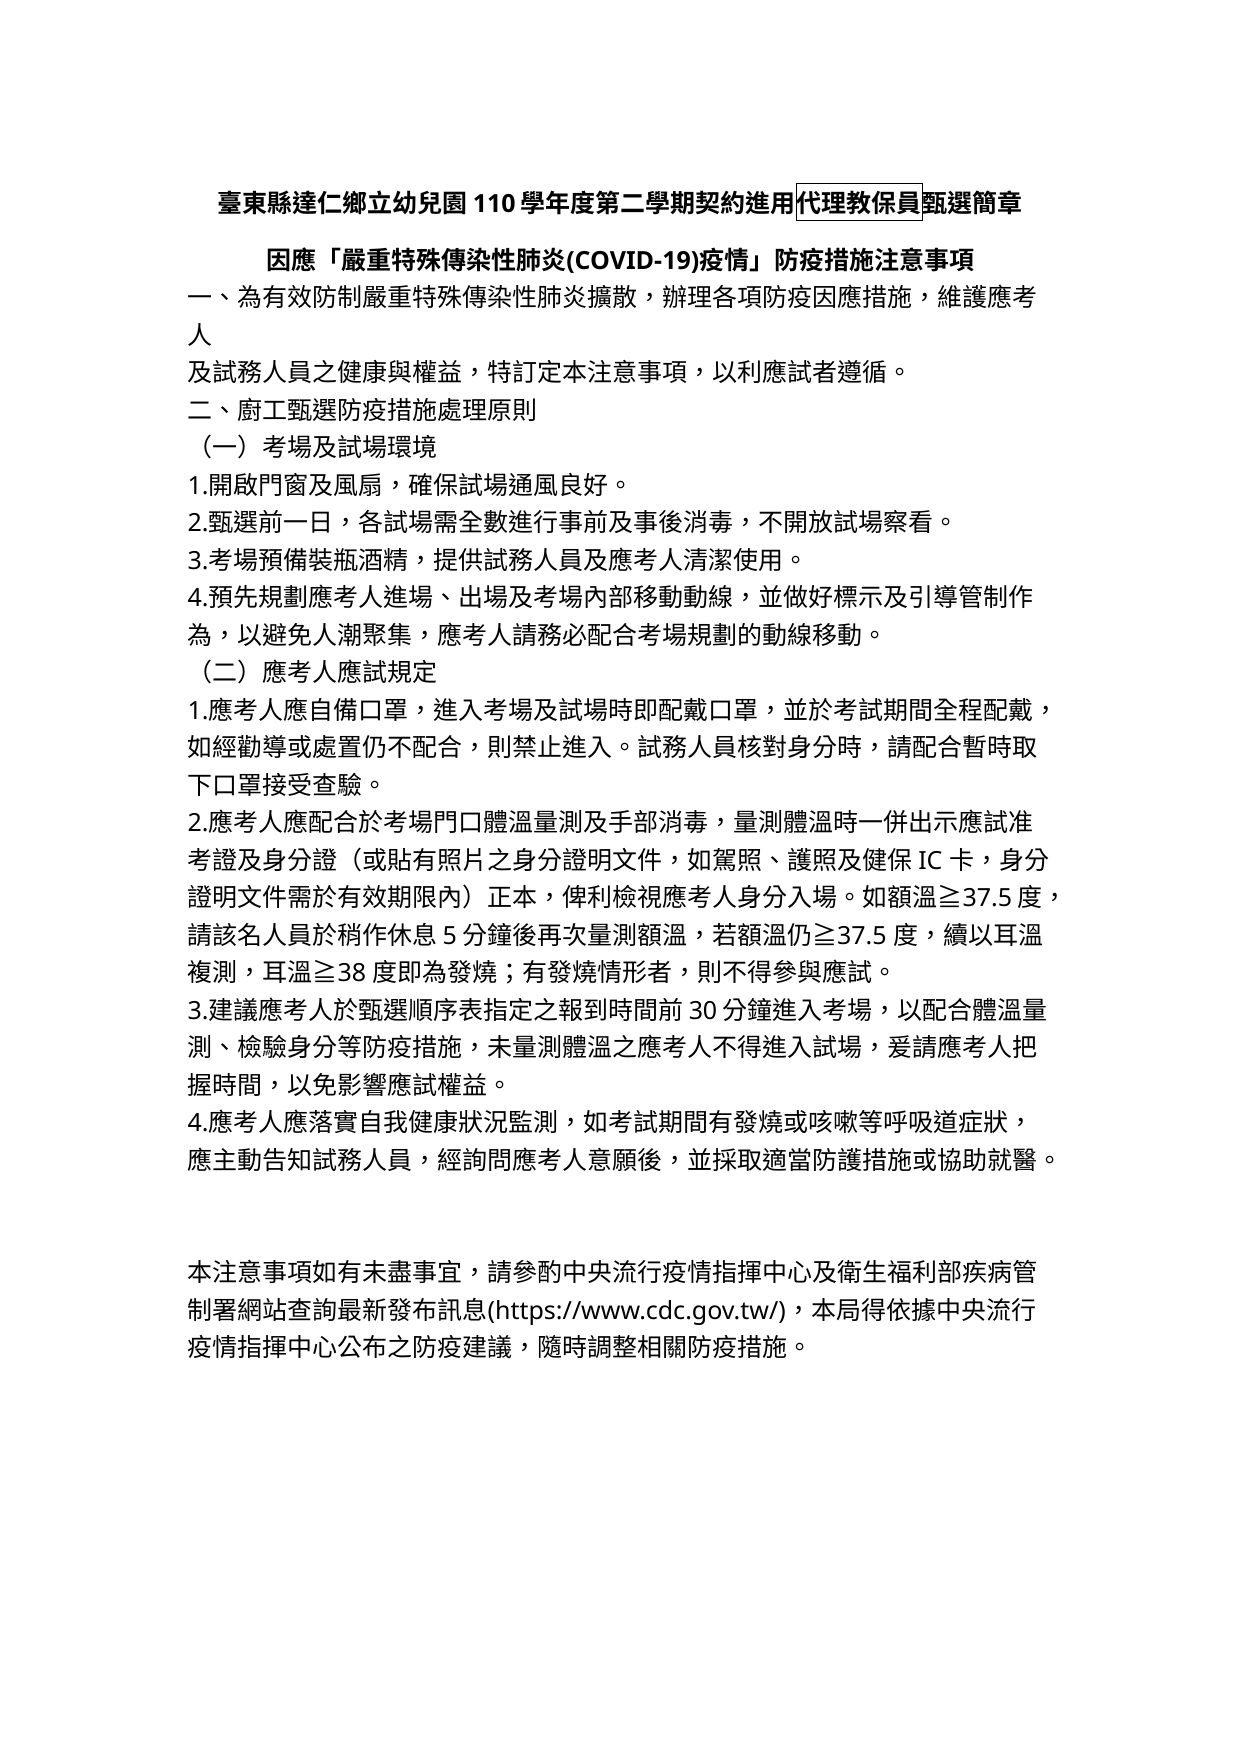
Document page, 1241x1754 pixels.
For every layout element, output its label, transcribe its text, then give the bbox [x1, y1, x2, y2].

text 3.考場預備裝瓶酒精，提供試務人員及應考人清潔使用。 [187, 539, 1053, 577]
text 1.開啟門窗及風扇，確保試場通風良好。 [187, 464, 1053, 502]
text （一）考場及試場環境 [187, 427, 1053, 464]
text 2.甄選前一日，各試場需全數進行事前及事後消毒，不開放試場察看。 [187, 502, 1053, 539]
text 3.建議應考人於甄選順序表指定之報到時間前30分鐘進入考場，以配合體溫量測、檢驗身分等防疫措施，未量測體溫之應考人不得進入試場，爰請應考人把握時間，以免影響應試權益。 [187, 989, 1053, 1102]
text 因應「嚴重特殊傳染性肺炎(COVID-19)疫情」防疫措施注意事項 [187, 239, 1053, 277]
text 1.應考人應自備口罩，進入考場及試場時即配戴口罩，並於考試期間全程配戴，如經勸導或處置仍不配合，則禁止進入。試務人員核對身分時，請配合暫時取下口罩接受查驗。 [187, 689, 1053, 802]
text 二、廚工甄選防疫措施處理原則 [187, 389, 1053, 427]
text 及試務人員之健康與權益，特訂定本注意事項，以利應試者遵循。 [187, 352, 1053, 389]
text 2.應考人應配合於考場門口體溫量測及手部消毒，量測體溫時一併出示應試准考證及身分證（或貼有照片之身分證明文件，如駕照、護照及健保 IC 卡，身分證明文件需於有效期限內）正本，俾利檢視應考人身分入場。如額溫≧37.5度，請該名人員於稍作休息5分鐘後再次量測額溫，若額溫仍≧37.5 度，續以耳溫複測，耳溫≧38 度即為發燒；有發燒情形者，則不得參與應試。 [187, 802, 1053, 989]
text 臺東縣達仁鄉立幼兒園110學年度第二學期契約進用代理教保員甄選簡章 [187, 164, 1053, 239]
text 4.應考人應落實自我健康狀況監測，如考試期間有發燒或咳嗽等呼吸道症狀，應主動告知試務人員，經詢問應考人意願後，並採取適當防護措施或協助就醫。 [187, 1102, 1053, 1177]
text （二）應考人應試規定 [187, 652, 1053, 689]
text 本注意事項如有未盡事宜，請參酌中央流行疫情指揮中心及衛生福利部疾病管制署網站查詢最新發布訊息(https://www.cdc.gov.tw/)，本局得依據中央流行疫情指揮中心公布之防疫建議，隨時調整相關防疫措施。 [187, 1252, 1053, 1364]
text 4.預先規劃應考人進場、出場及考場內部移動動線，並做好標示及引導管制作為，以避免人潮聚集，應考人請務必配合考場規劃的動線移動。 [187, 577, 1053, 652]
text 一、為有效防制嚴重特殊傳染性肺炎擴散，辦理各項防疫因應措施，維護應考人 [187, 277, 1053, 352]
